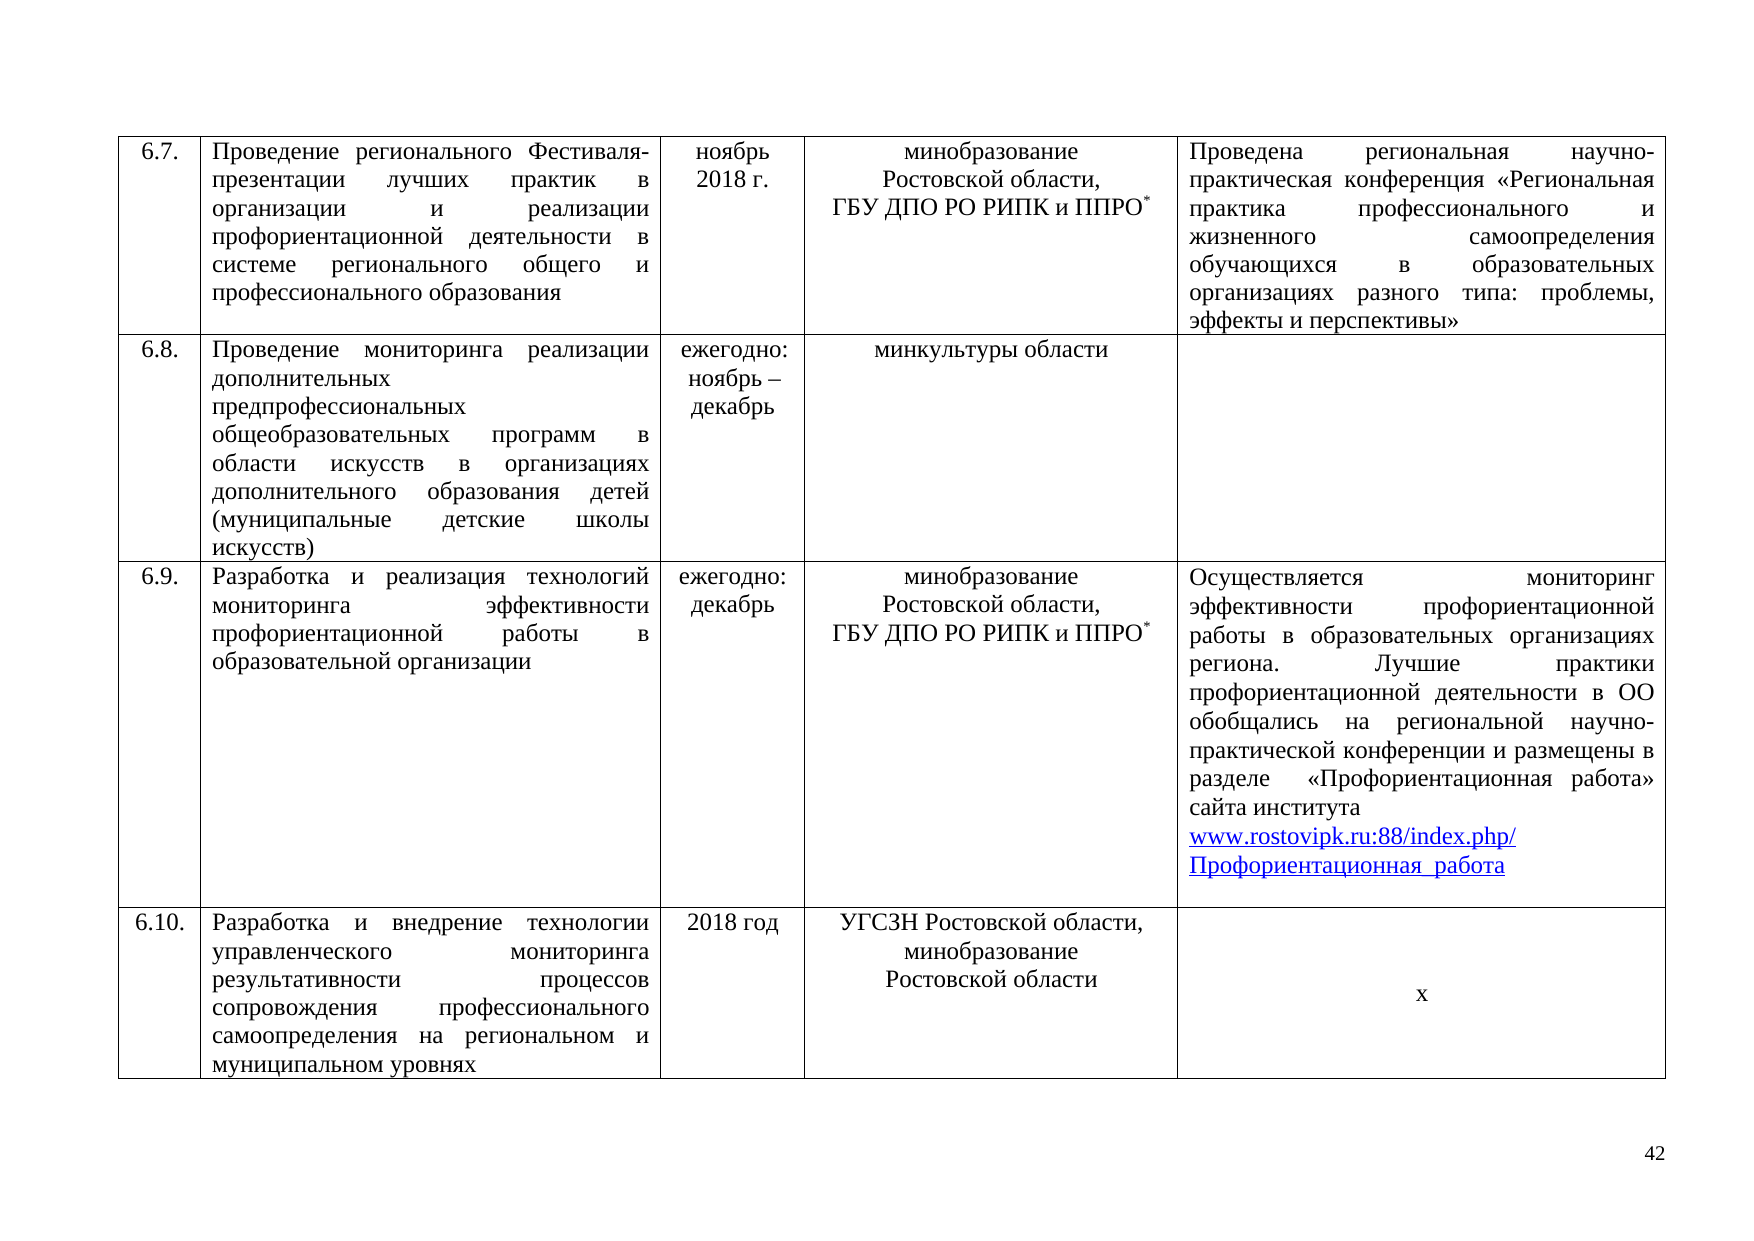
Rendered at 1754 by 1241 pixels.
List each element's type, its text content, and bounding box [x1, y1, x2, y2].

table_cell минобразование Ростовской области, ГБУ ДПО РО РИПК и ППРО* [805, 137, 1177, 334]
table_cell 6.9. [119, 562, 200, 907]
table_cell минкультуры области [805, 335, 1177, 561]
table_cell 6.7. [119, 137, 200, 334]
table_cell Осуществляется мониторинг эффективности профориентационной работы в образовательных организациях региона. Лучшие практики профориентационной деятельности в ОО обобщались на региональной научно-практической конференции и размещены в разделе «Профориентационная работа» сайта института www.rostovipk.ru:88/index.php/Профориентационная_работа [1178, 562, 1665, 907]
table_cell ежегодно: декабрь [661, 562, 804, 907]
table_cell Разработка и реализация технологий мониторинга эффективности профориентационной работы в образовательной организации [201, 562, 660, 907]
table_cell 6.8. [119, 335, 200, 561]
table_cell Проведение регионального Фестиваля-презентации лучших практик в организации и реализации профориентационной деятельности в системе регионального общего и профессионального образования [201, 137, 660, 334]
table_cell Проведение мониторинга реализации дополнительных предпрофессиональных общеобразовательных программ в области искусств в организациях дополнительного образования детей (муниципальные детские школы искусств) [201, 335, 660, 561]
table_cell ноябрь 2018 г. [661, 137, 804, 334]
table_cell Проведена региональная научно-практическая конференция «Региональная практика профессионального и жизненного самоопределения обучающихся в образовательных организациях разного типа: проблемы, эффекты и перспективы» [1178, 137, 1665, 334]
table_cell минобразование Ростовской области, ГБУ ДПО РО РИПК и ППРО* [805, 562, 1177, 907]
table_cell ежегодно: ноябрь – декабрь [661, 335, 804, 561]
table_cell х [1178, 908, 1665, 1077]
table_cell 6.10. [119, 908, 200, 1077]
table_cell 2018 год [661, 908, 804, 1077]
table_cell УГСЗН Ростовской области, минобразование Ростовской области [805, 908, 1177, 1077]
table_cell Разработка и внедрение технологии управленческого мониторинга результативности процессов сопровождения профессионального самоопределения на региональном и муниципальном уровнях [201, 908, 660, 1077]
table_cell [1178, 335, 1665, 561]
